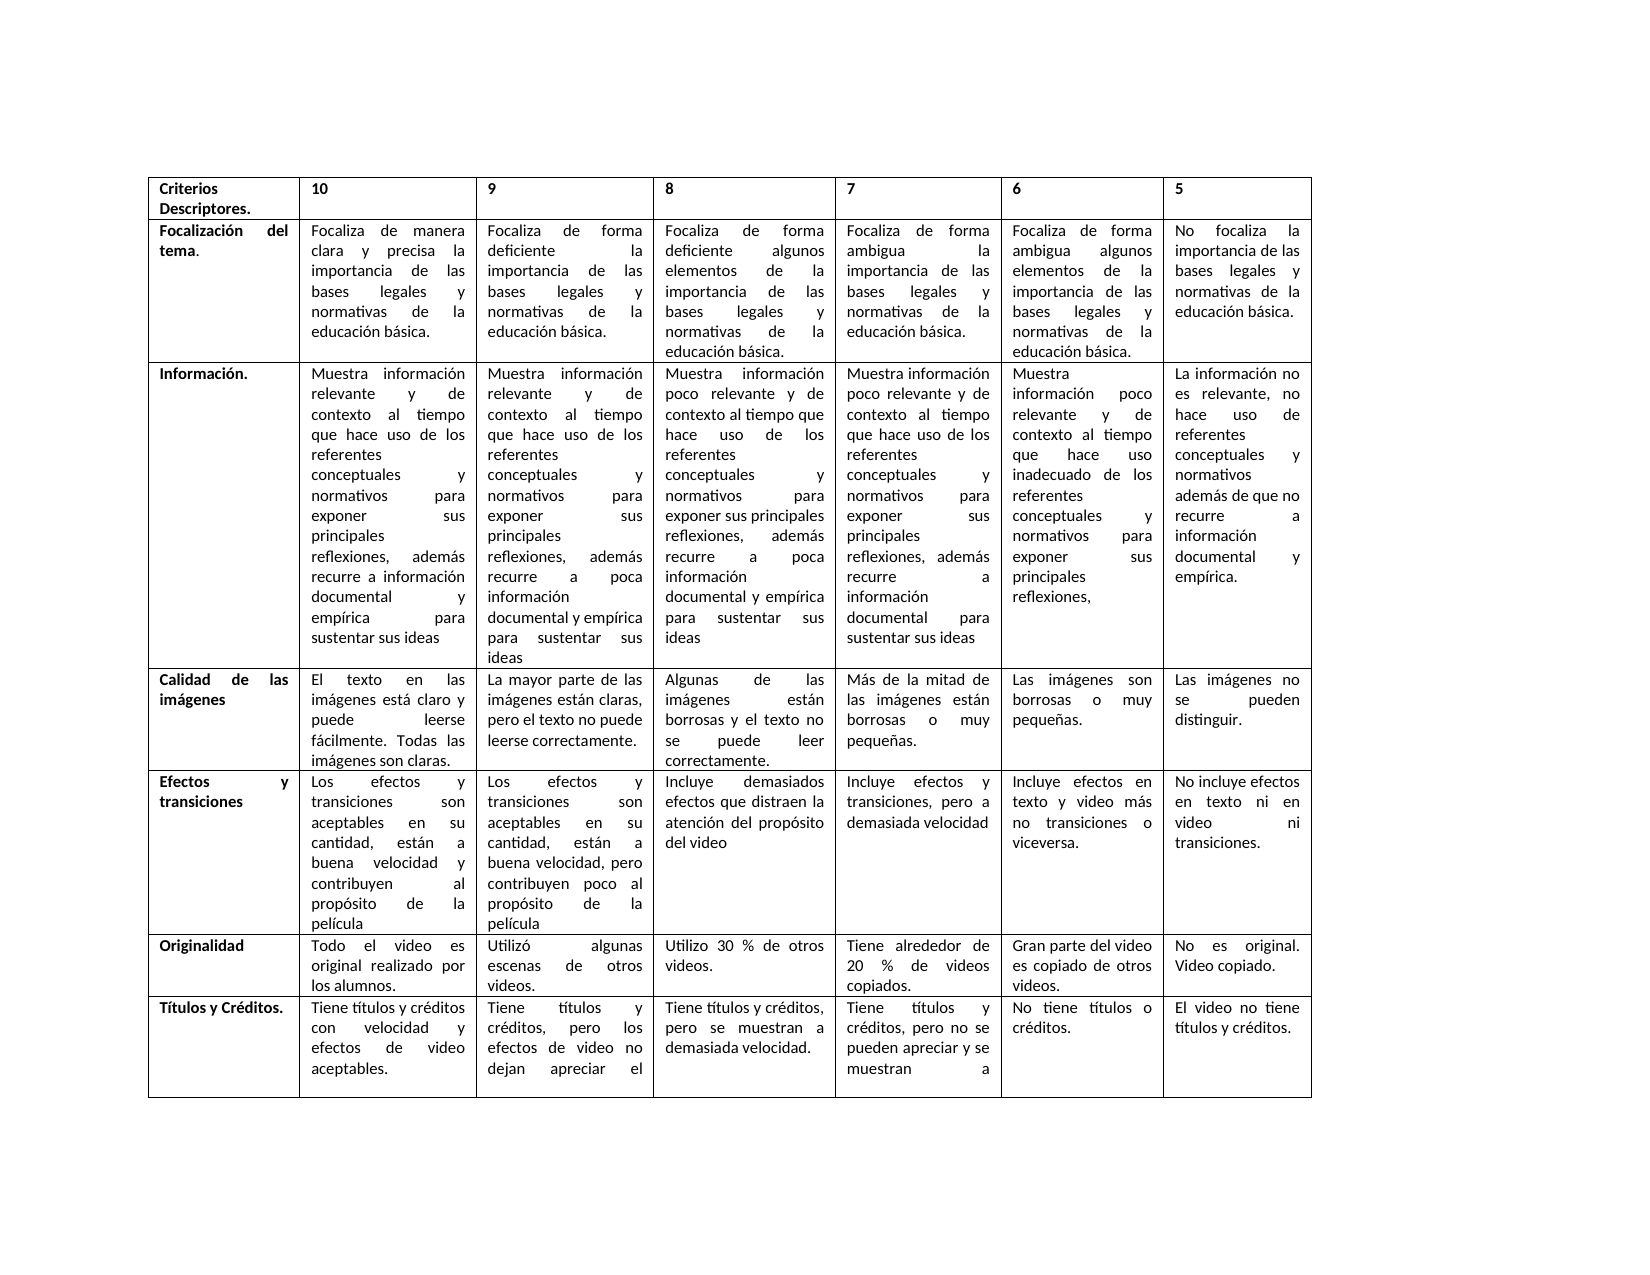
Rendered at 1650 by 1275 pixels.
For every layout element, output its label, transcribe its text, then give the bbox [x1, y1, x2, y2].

table_header 7 [836, 178, 1001, 219]
table_cell La información no es relevante, no hace uso de referentes conceptuales y normativos además de que no recurre a información documental y empírica. [1164, 363, 1311, 668]
table_cell Utilizó algunas escenas de otros videos. [477, 935, 653, 996]
table_header 9 [477, 178, 653, 219]
table_cell Efectos y transiciones [149, 771, 299, 934]
table_cell No es original. Video copiado. [1164, 935, 1311, 996]
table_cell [1002, 997, 1163, 1097]
table_header 6 [1002, 178, 1163, 219]
table_cell Todo el video es original realizado por los alumnos. [300, 935, 476, 996]
table_cell Focaliza de forma deficiente algunos elementos de la importancia de las bases legales y normativas de la educación básica. [654, 220, 835, 362]
table_header 8 [654, 178, 835, 219]
table_cell Calidad de las imágenes [149, 669, 299, 770]
table_cell Focaliza de manera clara y precisa la importancia de las bases legales y normativas de la educación básica. [300, 220, 476, 362]
table_cell Las imágenes son borrosas o muy pequeñas. [1002, 669, 1163, 770]
table_cell Originalidad [149, 935, 299, 996]
table_cell Más de la mitad de las imágenes están borrosas o muy pequeñas. [836, 669, 1001, 770]
table_cell Muestra información poco relevante y de contexto al tiempo que hace uso inadecuado de los referentes conceptuales y normativos para exponer sus principales reflexiones, [1002, 363, 1163, 668]
table_cell Muestra información poco relevante y de contexto al tiempo que hace uso de los referentes conceptuales y normativos para exponer sus principales reflexiones, además recurre a información documental para sustentar sus ideas [836, 363, 1001, 668]
table_cell Algunas de las imágenes están borrosas y el texto no se puede leer correctamente. [654, 669, 835, 770]
table_cell Las imágenes no se pueden distinguir. [1164, 669, 1311, 770]
table_cell Los efectos y transiciones son aceptables en su cantidad, están a buena velocidad, pero contribuyen poco al propósito de la película [477, 771, 653, 934]
table_cell Títulos y Créditos. [149, 997, 299, 1097]
table_cell Focaliza de forma deficiente la importancia de las bases legales y normativas de la educación básica. [477, 220, 653, 362]
table_cell Tiene alrededor de 20 % de videos copiados. [836, 935, 1001, 996]
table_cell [477, 997, 653, 1097]
table_cell Focalización del tema. [149, 220, 299, 362]
table_cell La mayor parte de las imágenes están claras, pero el texto no puede leerse correctamente. [477, 669, 653, 770]
table_cell El texto en las imágenes está claro y puede leerse fácilmente. Todas las imágenes son claras. [300, 669, 476, 770]
table_cell Focaliza de forma ambigua algunos elementos de la importancia de las bases legales y normativas de la educación básica. [1002, 220, 1163, 362]
table_cell Muestra información poco relevante y de contexto al tiempo que hace uso de los referentes conceptuales y normativos para exponer sus principales reflexiones, además recurre a poca información documental y empírica para sustentar sus ideas [654, 363, 835, 668]
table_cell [300, 997, 476, 1097]
table_header Criterios Descriptores. [149, 178, 299, 219]
table_cell Gran parte del video es copiado de otros videos. [1002, 935, 1163, 996]
table_cell Los efectos y transiciones son aceptables en su cantidad, están a buena velocidad y contribuyen al propósito de la película [300, 771, 476, 934]
table_header 10 [300, 178, 476, 219]
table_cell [1164, 997, 1311, 1097]
table_cell Muestra información relevante y de contexto al tiempo que hace uso de los referentes conceptuales y normativos para exponer sus principales reflexiones, además recurre a poca información documental y empírica para sustentar sus ideas [477, 363, 653, 668]
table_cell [654, 997, 835, 1097]
table_cell Incluye efectos y transiciones, pero a demasiada velocidad [836, 771, 1001, 934]
table_cell Muestra información relevante y de contexto al tiempo que hace uso de los referentes conceptuales y normativos para exponer sus principales reflexiones, además recurre a información documental y empírica para sustentar sus ideas [300, 363, 476, 668]
table_cell Incluye demasiados efectos que distraen la atención del propósito del video [654, 771, 835, 934]
table_cell Información. [149, 363, 299, 668]
table_cell No incluye efectos en texto ni en video ni transiciones. [1164, 771, 1311, 934]
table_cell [836, 997, 1001, 1097]
table_cell No focaliza la importancia de las bases legales y normativas de la educación básica. [1164, 220, 1311, 362]
table_header 5 [1164, 178, 1311, 219]
table_cell Incluye efectos en texto y video más no transiciones o viceversa. [1002, 771, 1163, 934]
table_cell Utilizo 30 % de otros videos. [654, 935, 835, 996]
table_cell Focaliza de forma ambigua la importancia de las bases legales y normativas de la educación básica. [836, 220, 1001, 362]
